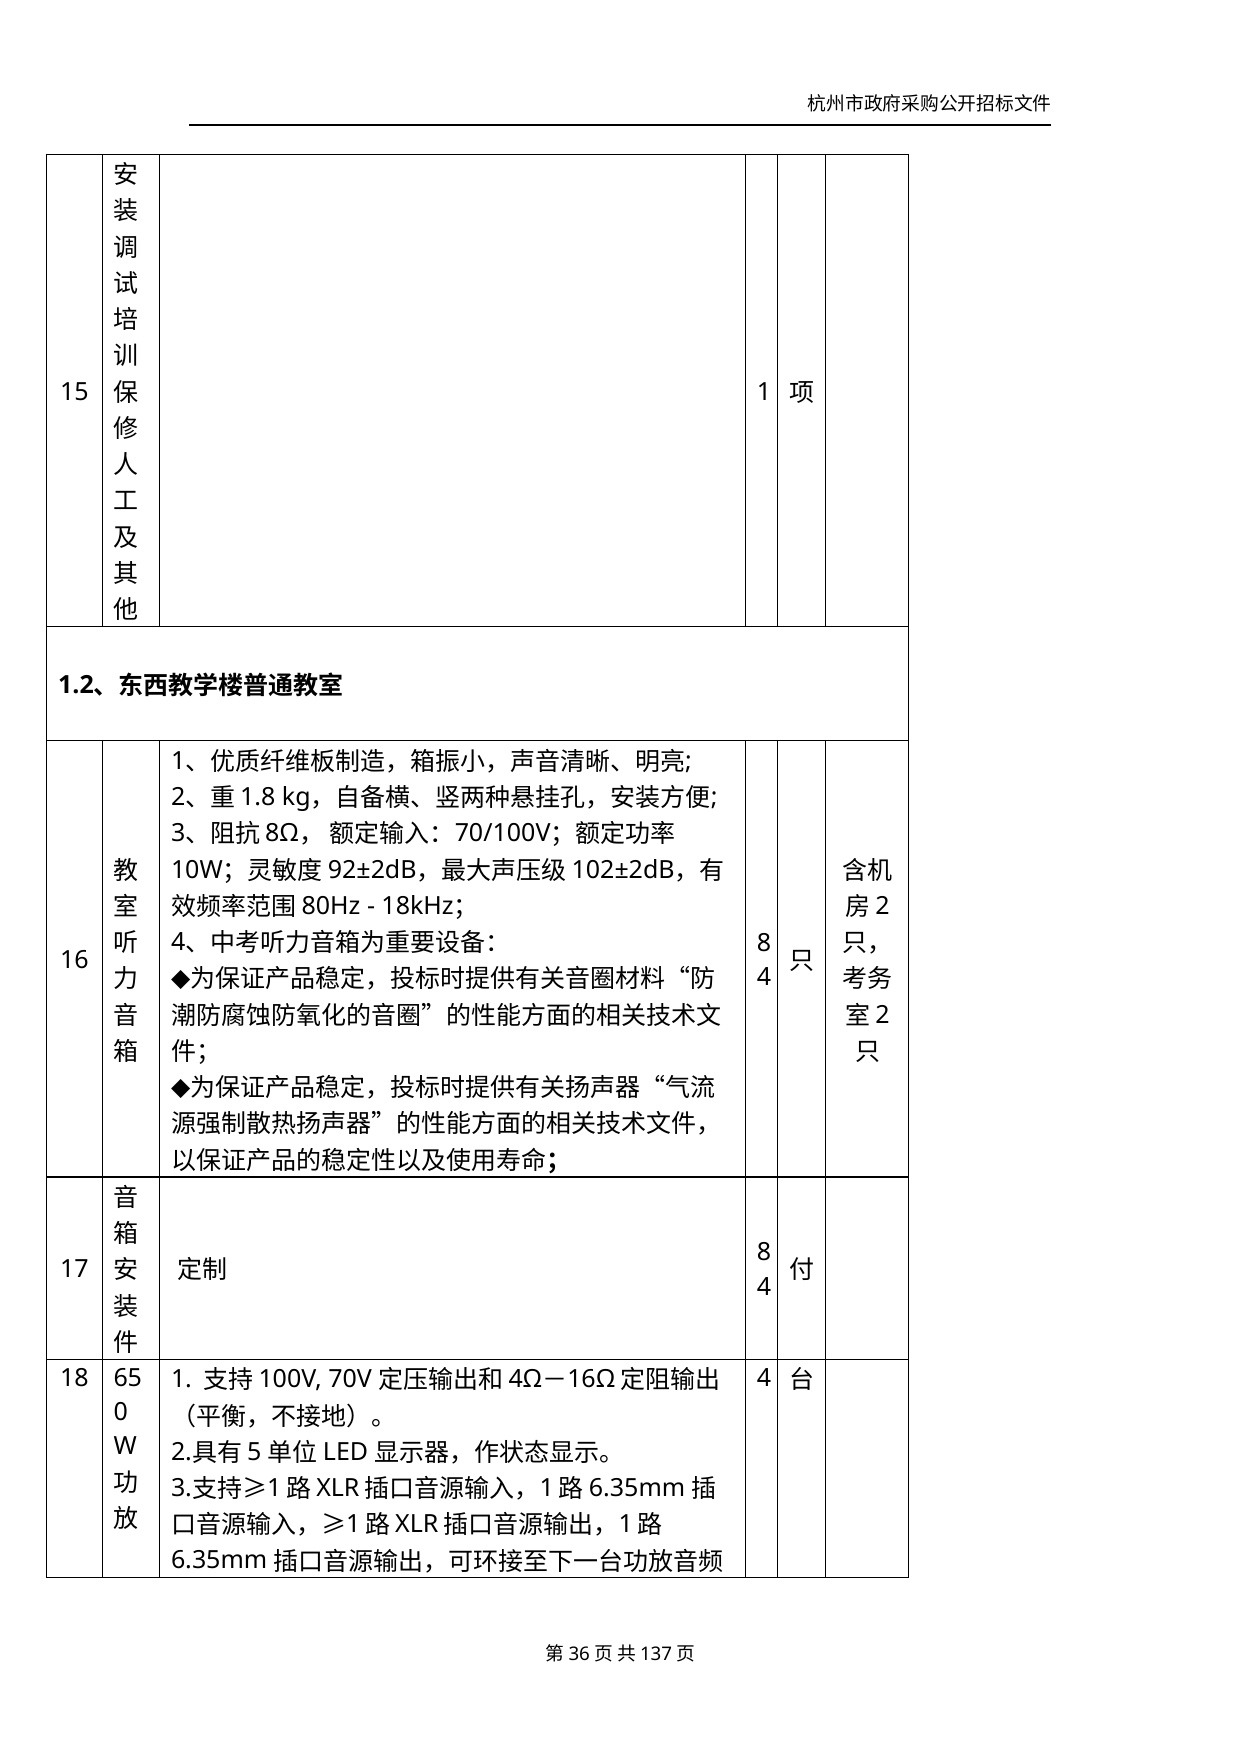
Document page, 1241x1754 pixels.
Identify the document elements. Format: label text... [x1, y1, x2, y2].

table_cell [826, 1178, 908, 1359]
table_cell 4 [746, 1360, 777, 1577]
table_cell 只 [778, 741, 825, 1176]
table_cell 付 [778, 1178, 825, 1359]
table_cell 台 [778, 1360, 825, 1577]
table_cell 安装调试培训保修人工及其他 [103, 155, 159, 626]
table_cell 教室听力音箱 [103, 741, 159, 1176]
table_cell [160, 1360, 745, 1577]
table_cell 16 [47, 741, 102, 1176]
table_cell [826, 155, 908, 626]
table_cell 15 [47, 155, 102, 626]
table_cell 音箱安装件 [103, 1178, 159, 1359]
table_cell 18 [47, 1360, 102, 1577]
table_cell 84 [746, 1178, 777, 1359]
table_cell 1.2、东西教学楼普通教室 [47, 627, 908, 740]
table_cell 1、优质纤维板制造，箱振小，声音清晰、明亮; 2、重1.8 kg，自备横、竖两种悬挂孔，安装方便; 3、阻抗8Ω， 额定输入：70/100V；额定功率10W；灵敏度92±2dB，最大声压级102±2dB，有效频率范围 80Hz - 18kHz； 4、中考听力音箱为重要设备： ◆为保证产品稳定，投标时提供有关音圈材料“防潮防腐蚀防氧化的音圈”的性能方面的相关技术文件； ◆为保证产品稳定，投标时提供有关扬声器“气流源强制散热扬声器”的性能方面的相关技术文件，以保证产品的稳定性以及使用寿命； [160, 741, 745, 1176]
table_cell 含机房2只，考务室2只 [826, 741, 908, 1176]
table_cell 650W功放 [103, 1360, 159, 1577]
table_cell [826, 1360, 908, 1577]
table_cell 84 [746, 741, 777, 1176]
table_cell 项 [778, 155, 825, 626]
table_cell 定制 [160, 1178, 745, 1359]
table_cell [160, 155, 745, 626]
table_cell 1 [746, 155, 777, 626]
table_cell 17 [47, 1178, 102, 1359]
